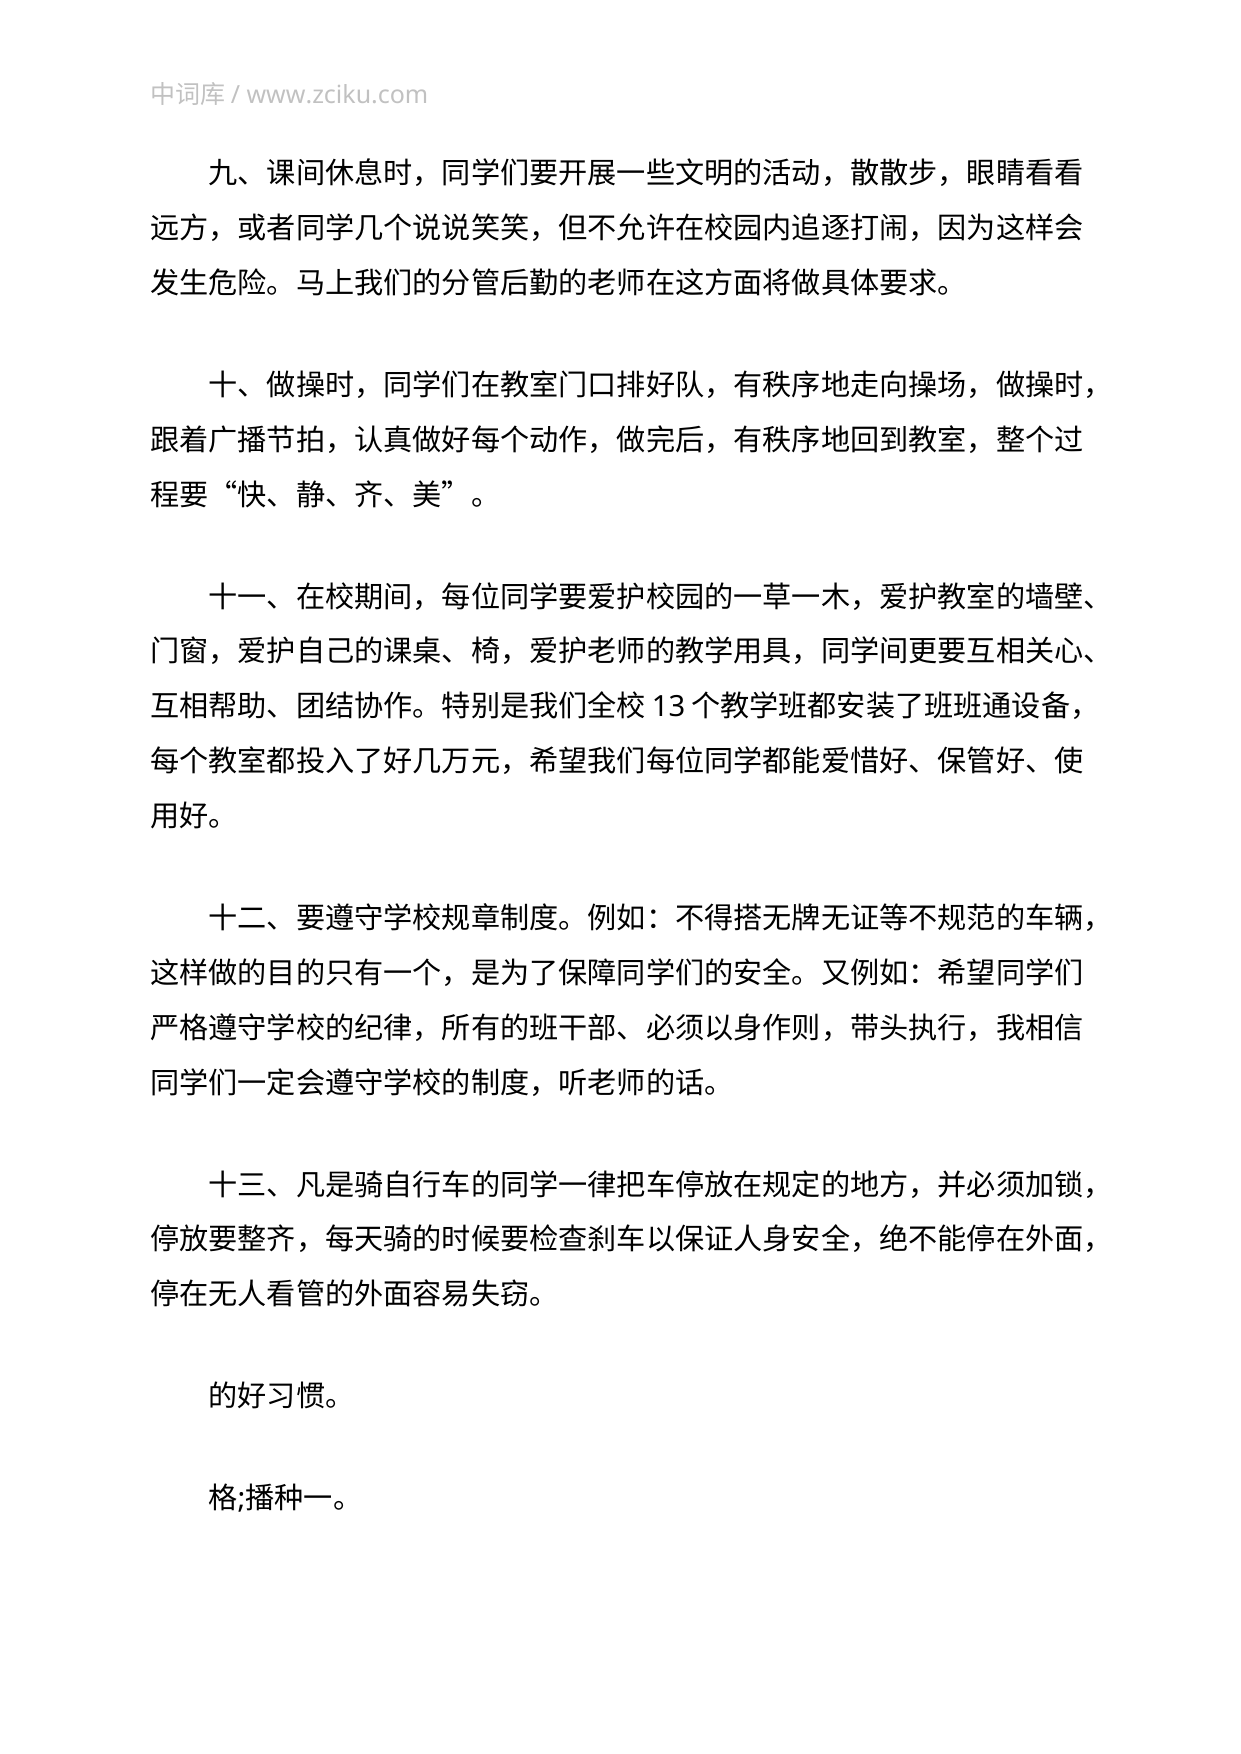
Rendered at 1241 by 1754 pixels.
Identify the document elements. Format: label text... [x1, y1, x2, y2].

text 十一、在校期间，每位同学要爱护校园的一草一木，爱护教室的墙壁、门窗，爱护自己的课桌、椅，爱护老师的教学用具，同学间更要互相关心、互相帮助、团结协作。特别是我们全校13个教学班都安装了班班通设备，每个教室都投入了好几万元，希望我们每位同学都能爱惜好、保管好、使用好。 [150, 573, 1090, 835]
text 九、课间休息时，同学们要开展一些文明的活动，散散步，眼睛看看远方，或者同学几个说说笑笑，但不允许在校园内追逐打闹，因为这样会发生危险。马上我们的分管后勤的老师在这方面将做具体要求。 [150, 150, 1090, 302]
text 十二、要遵守学校规章制度。例如：不得搭无牌无证等不规范的车辆，这样做的目的只有一个，是为了保障同学们的安全。又例如：希望同学们严格遵守学校的纪律，所有的班干部、必须以身作则，带头执行，我相信同学们一定会遵守学校的制度，听老师的话。 [150, 894, 1090, 1102]
text 十三、凡是骑自行车的同学一律把车停放在规定的地方，并必须加锁，停放要整齐，每天骑的时候要检查刹车以保证人身安全，绝不能停在外面，停在无人看管的外面容易失窃。 [150, 1161, 1090, 1313]
text 十、做操时，同学们在教室门口排好队，有秩序地走向操场，做操时，跟着广播节拍，认真做好每个动作，做完后，有秩序地回到教室，整个过程要“快、静、齐、美”。 [150, 362, 1090, 514]
text 格;播种一。 [150, 1474, 1090, 1517]
text 的好习惯。 [150, 1373, 1090, 1415]
